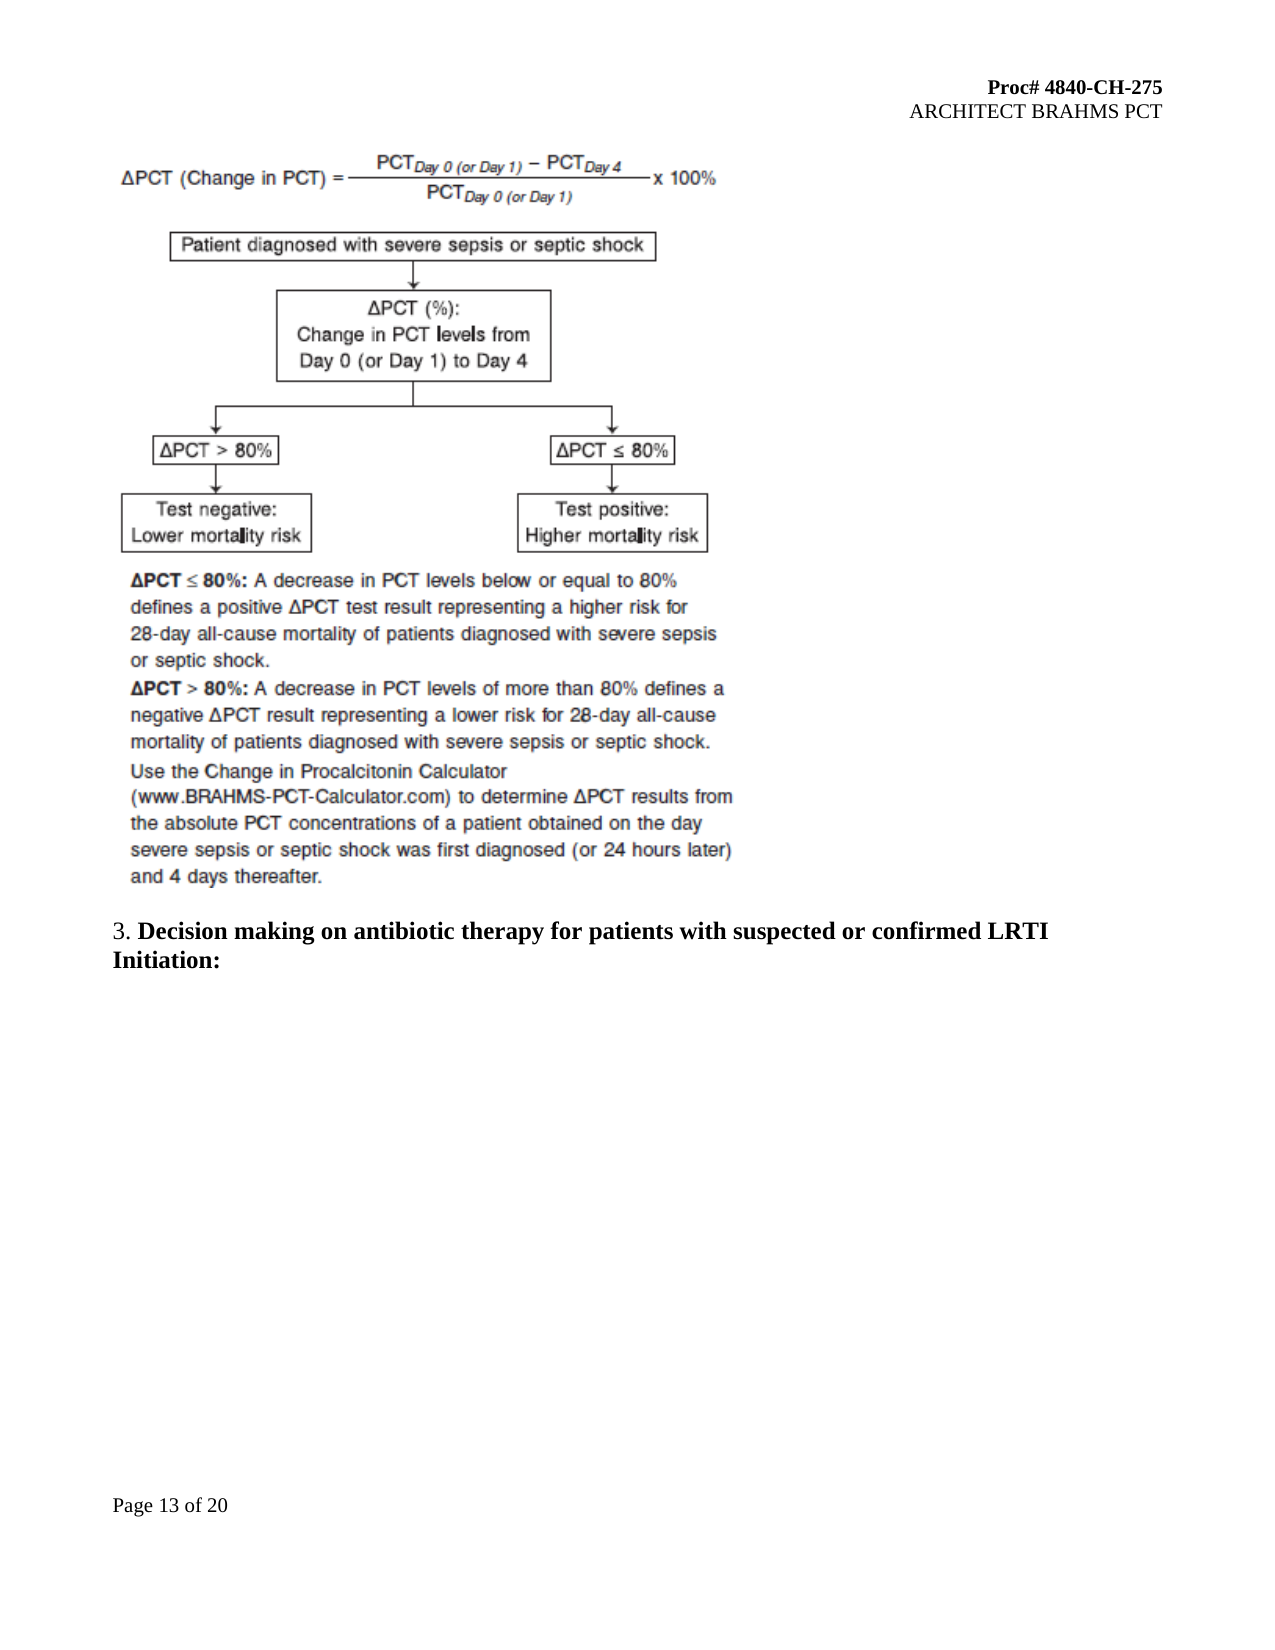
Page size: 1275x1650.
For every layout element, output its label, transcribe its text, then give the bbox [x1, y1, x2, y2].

text 3. Decision making on antibiotic therapy for patients with suspected or confirmed LRTI Initiation: [112, 916, 1162, 974]
picture [112, 150, 746, 888]
